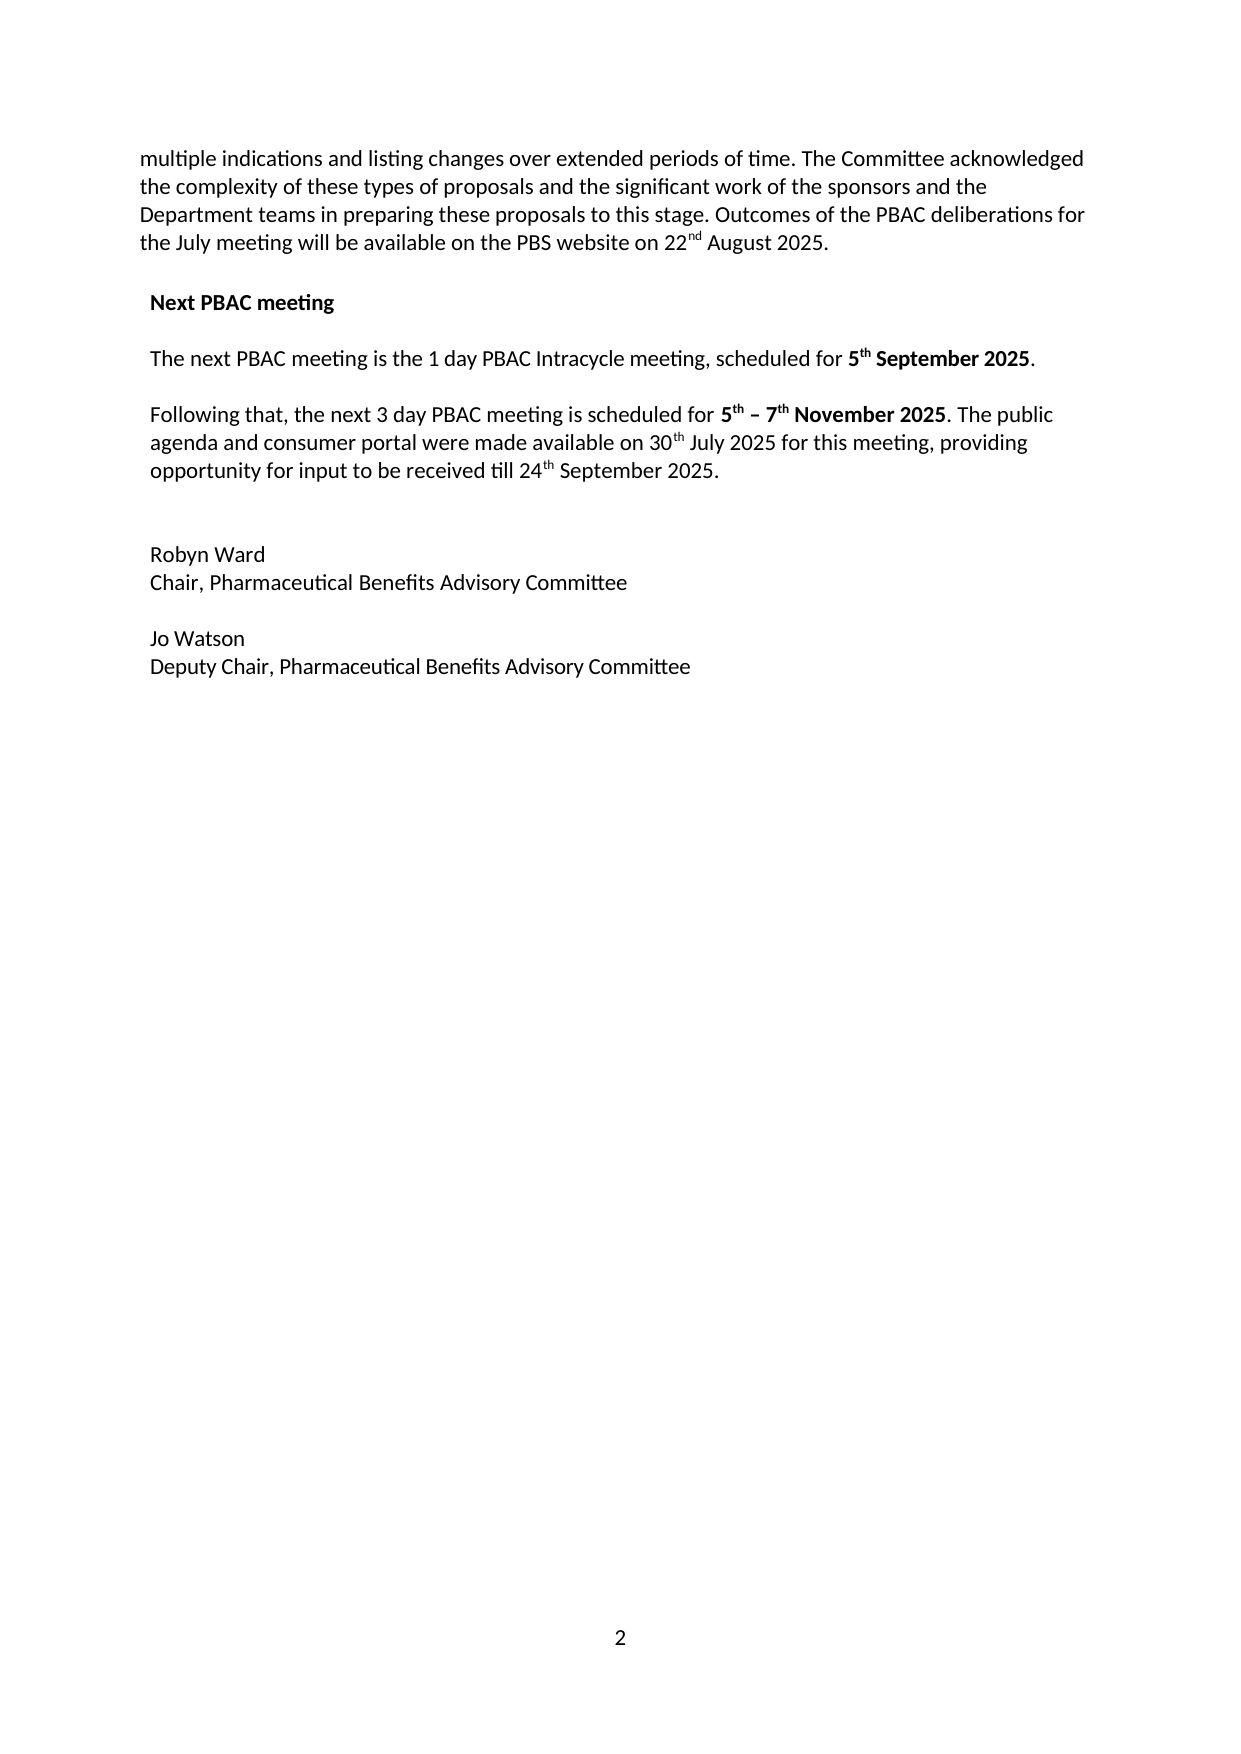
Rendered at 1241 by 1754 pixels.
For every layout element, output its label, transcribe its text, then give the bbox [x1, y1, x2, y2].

text Following that, the next 3 day PBAC meeting is scheduled for 5th – 7th November 2025. The public agenda and consumer portal were made available on 30th July 2025 for this meeting, providing opportunity for input to be received till 24th September 2025. [150, 400, 1094, 484]
text Chair, Pharmaceutical Benefits Advisory Committee [150, 568, 1101, 596]
text Jo Watson [150, 624, 1101, 652]
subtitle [139, 144, 1101, 256]
text Deputy Chair, Pharmaceutical Benefits Advisory Committee [150, 652, 1101, 680]
subtitle Next PBAC meeting [150, 288, 1101, 316]
text Robyn Ward [150, 540, 1101, 568]
text The next PBAC meeting is the 1 day PBAC Intracycle meeting, scheduled for 5th September 2025. [150, 344, 1094, 372]
